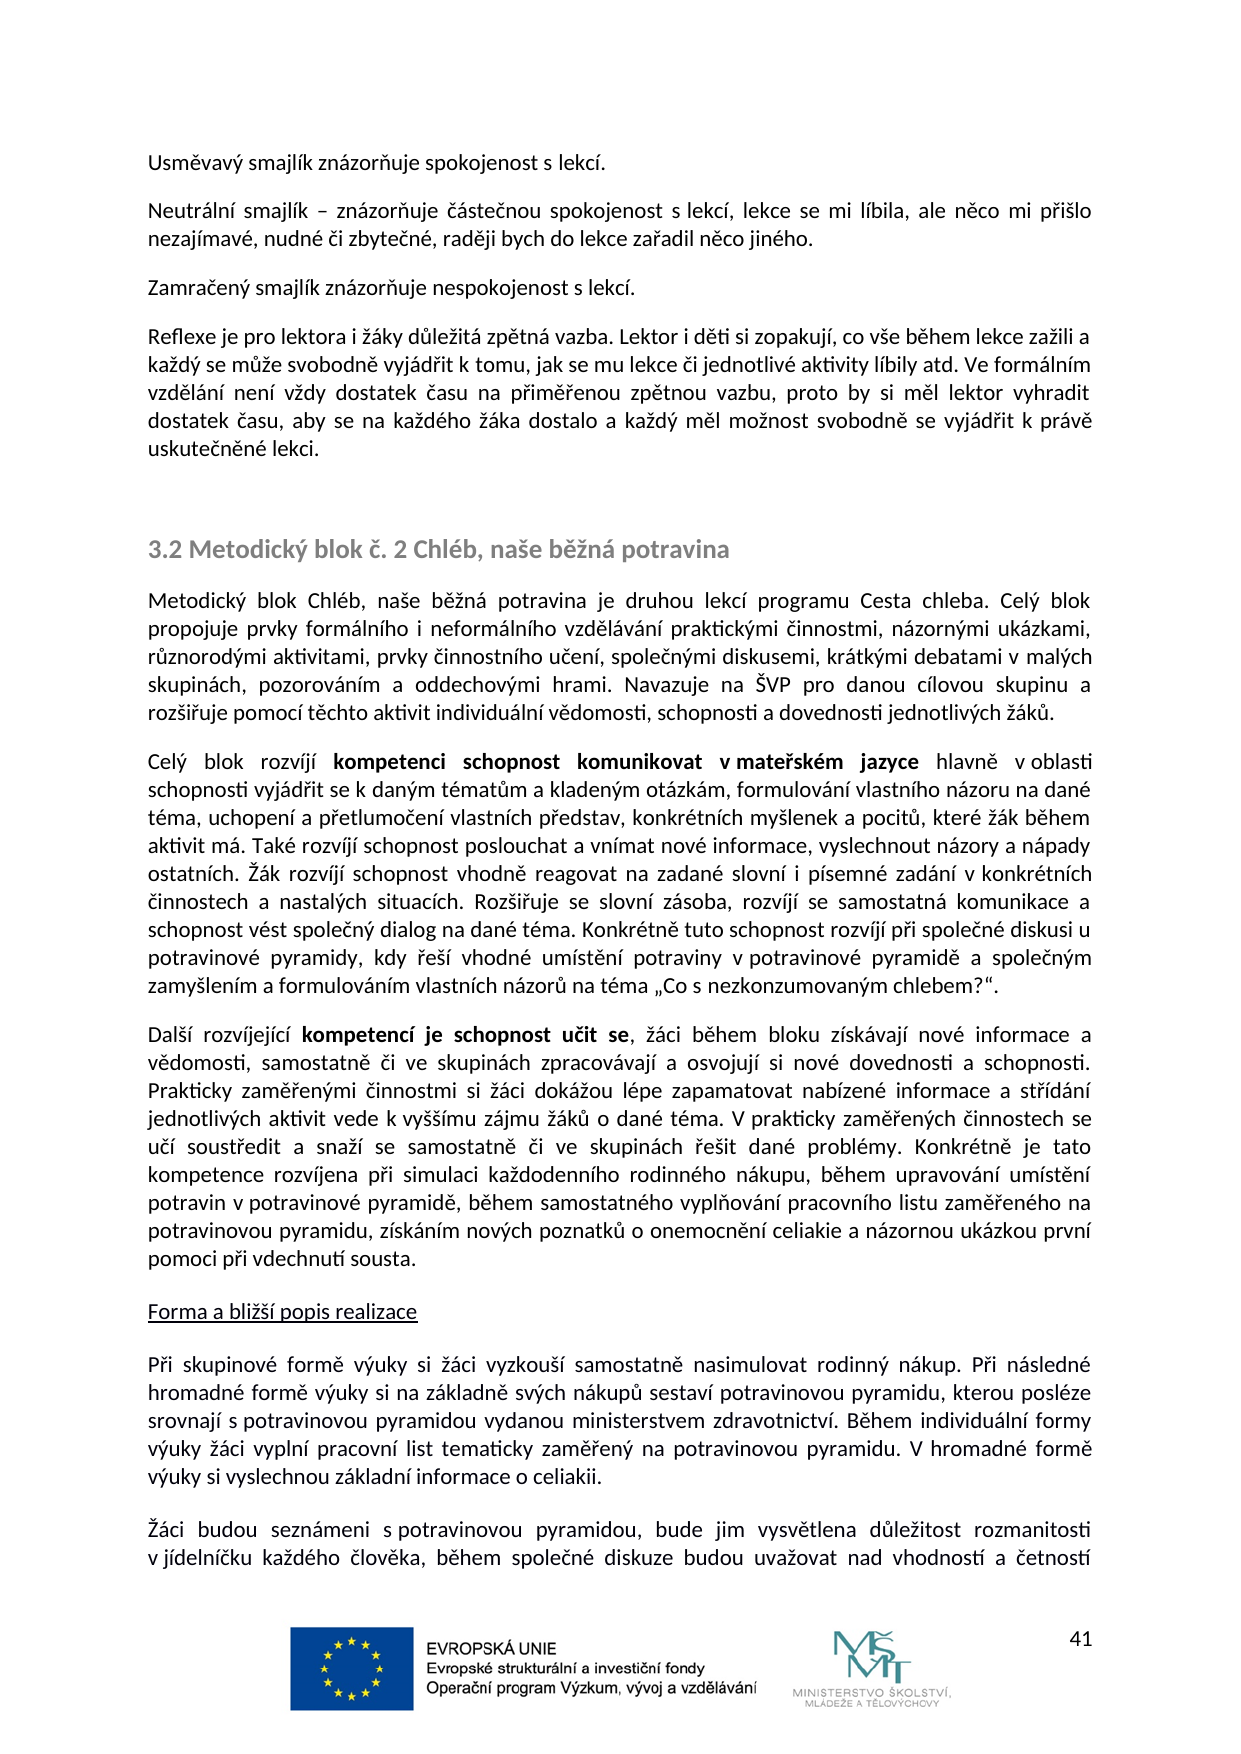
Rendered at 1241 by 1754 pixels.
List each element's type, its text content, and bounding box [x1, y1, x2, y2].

text Metodický blok Chléb, naše běžná potravina je druhou lekcí programu Cesta chleba. Celý blok propojuje prvky formálního i neformálního vzdělávání praktickými činnostmi, názornými ukázkami, různorodými aktivitami, prvky činnostního učení, společnými diskusemi, krátkými debatami v malých skupinách, pozorováním a oddechovými hrami. Navazuje na ŠVP pro danou cílovou skupinu a rozšiřuje pomocí těchto aktivit individuální vědomosti, schopnosti a dovednosti jednotlivých žáků. [148, 586, 1092, 726]
text Celý blok rozvíjí kompetenci schopnost komunikovat v mateřském jazyce hlavně v oblasti schopnosti vyjádřit se k daným tématům a kladeným otázkám, formulování vlastního názoru na dané téma, uchopení a přetlumočení vlastních představ, konkrétních myšlenek a pocitů, které žák během aktivit má. Také rozvíjí schopnost poslouchat a vnímat nové informace, vyslechnout názory a nápady ostatních. Žák rozvíjí schopnost vhodně reagovat na zadané slovní i písemné zadání v konkrétních činnostech a nastalých situacích. Rozšiřuje se slovní zásoba, rozvíjí se samostatná komunikace a schopnost vést společný dialog na dané téma. Konkrétně tuto schopnost rozvíjí při společné diskusi u potravinové pyramidy, kdy řeší vhodné umístění potraviny v potravinové pyramidě a společným zamyšlením a formulováním vlastních názorů na téma „Co s nezkonzumovaným chlebem?“. [148, 747, 1092, 999]
picture [247, 1584, 993, 1753]
text Forma a bližší popis realizace [148, 1297, 1092, 1325]
text Usměvavý smajlík znázorňuje spokojenost s lekcí. [148, 148, 1092, 176]
subtitle 3.2 Metodický blok č. 2 Chléb, naše běžná potravina [148, 532, 1092, 565]
text Další rozvíjející kompetencí je schopnost učit se, žáci během bloku získávají nové informace a vědomosti, samostatně či ve skupinách zpracovávají a osvojují si nové dovednosti a schopnosti. Prakticky zaměřenými činnostmi si žáci dokážou lépe zapamatovat nabízené informace a střídání jednotlivých aktivit vede k vyššímu zájmu žáků o dané téma. V prakticky zaměřených činnostech se učí soustředit a snaží se samostatně či ve skupinách řešit dané problémy. Konkrétně je tato kompetence rozvíjena při simulaci každodenního rodinného nákupu, během upravování umístění potravin v potravinové pyramidě, během samostatného vyplňování pracovního listu zaměřeného na potravinovou pyramidu, získáním nových poznatků o onemocnění celiakie a názornou ukázkou první pomoci při vdechnutí sousta. [148, 1020, 1092, 1272]
text Při skupinové formě výuky si žáci vyzkouší samostatně nasimulovat rodinný nákup. Při následné hromadné formě výuky si na základně svých nákupů sestaví potravinovou pyramidu, kterou posléze srovnají s potravinovou pyramidou vydanou ministerstvem zdravotnictví. Během individuální formy výuky žáci vyplní pracovní list tematicky zaměřený na potravinovou pyramidu. V hromadné formě výuky si vyslechnou základní informace o celiakii. [148, 1350, 1092, 1490]
text Reflexe je pro lektora i žáky důležitá zpětná vazba. Lektor i děti si zopakují, co vše během lekce zažili a každý se může svobodně vyjádřit k tomu, jak se mu lekce či jednotlivé aktivity líbily atd. Ve formálním vzdělání není vždy dostatek času na přiměřenou zpětnou vazbu, proto by si měl lektor vyhradit dostatek času, aby se na každého žáka dostalo a každý měl možnost svobodně se vyjádřit k právě uskutečněné lekci. [148, 322, 1092, 462]
text Neutrální smajlík – znázorňuje částečnou spokojenost s lekcí, lekce se mi líbila, ale něco mi přišlo nezajímavé, nudné či zbytečné, raději bych do lekce zařadil něco jiného. [148, 197, 1092, 253]
text Zamračený smajlík znázorňuje nespokojenost s lekcí. [148, 273, 1092, 301]
